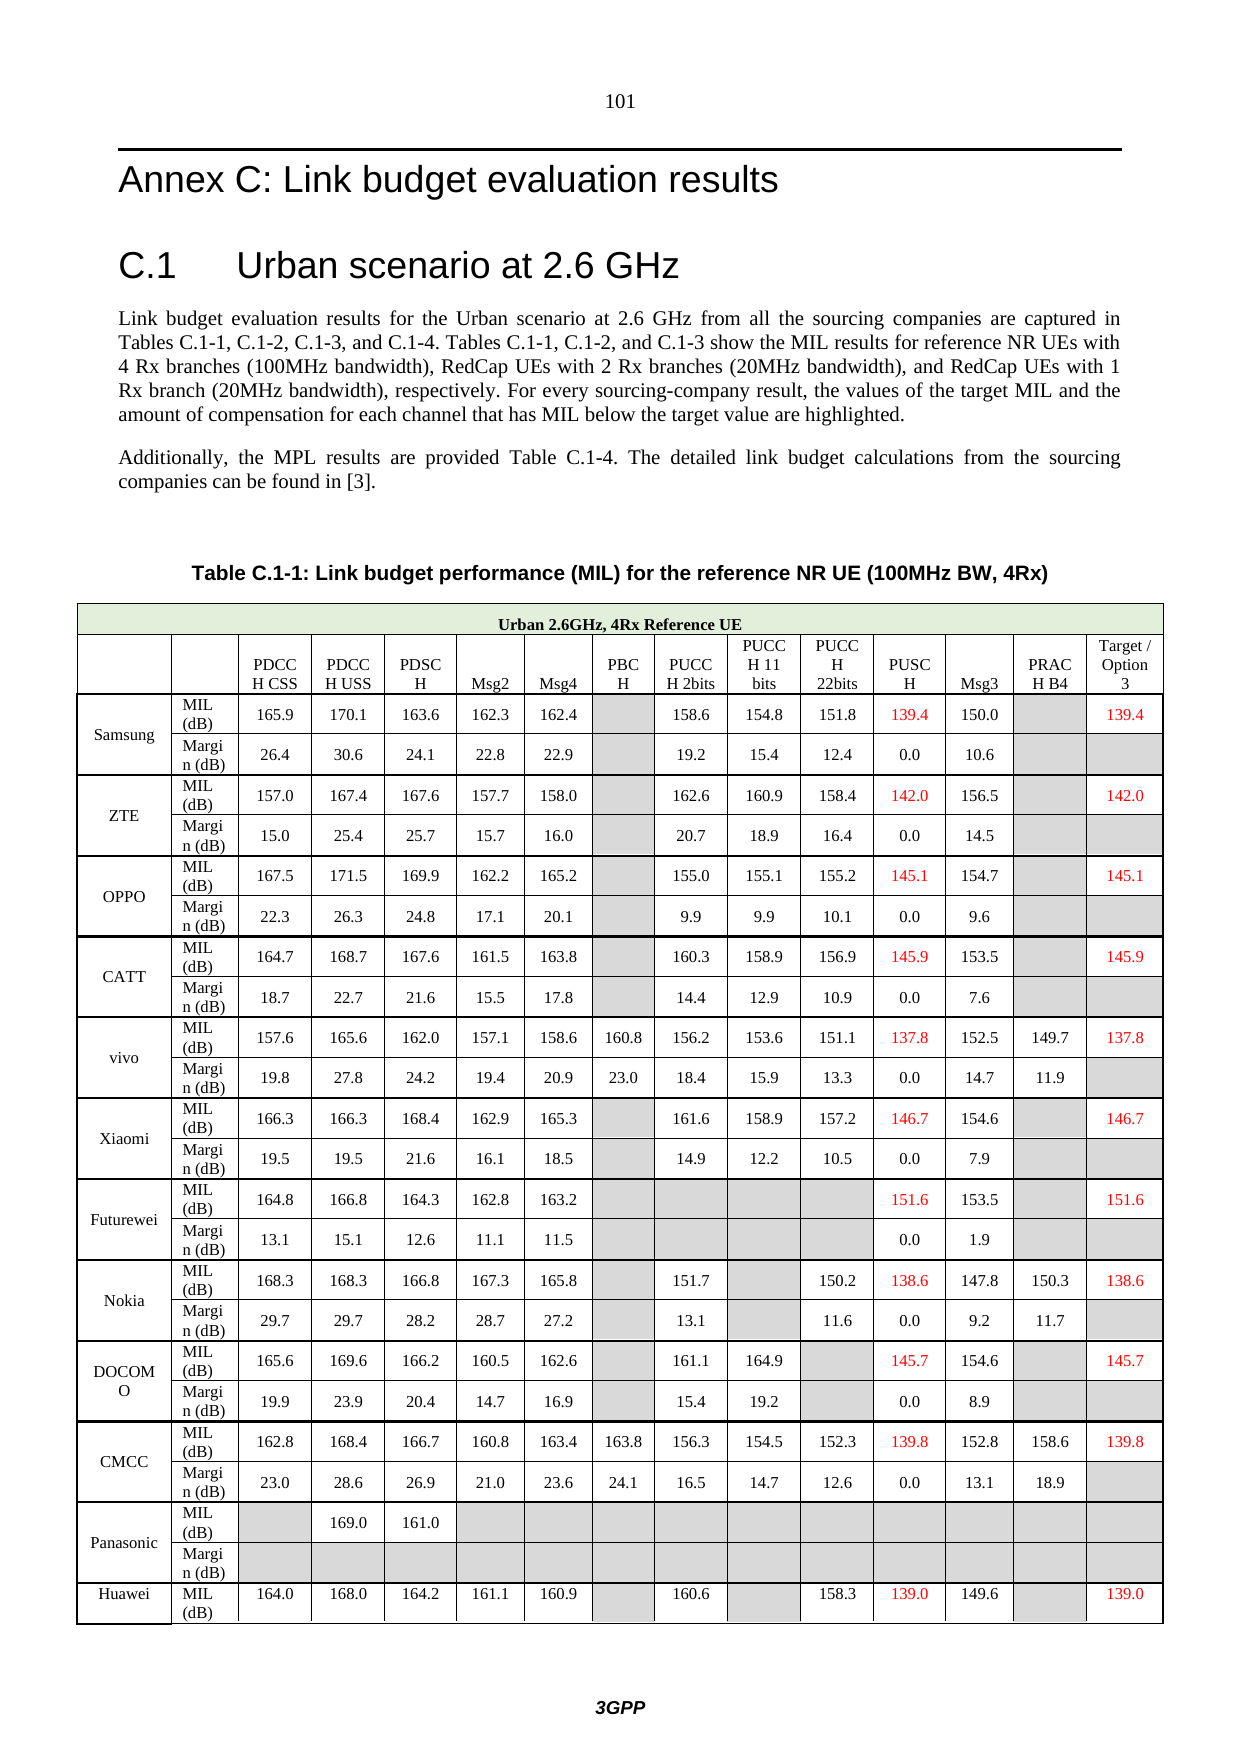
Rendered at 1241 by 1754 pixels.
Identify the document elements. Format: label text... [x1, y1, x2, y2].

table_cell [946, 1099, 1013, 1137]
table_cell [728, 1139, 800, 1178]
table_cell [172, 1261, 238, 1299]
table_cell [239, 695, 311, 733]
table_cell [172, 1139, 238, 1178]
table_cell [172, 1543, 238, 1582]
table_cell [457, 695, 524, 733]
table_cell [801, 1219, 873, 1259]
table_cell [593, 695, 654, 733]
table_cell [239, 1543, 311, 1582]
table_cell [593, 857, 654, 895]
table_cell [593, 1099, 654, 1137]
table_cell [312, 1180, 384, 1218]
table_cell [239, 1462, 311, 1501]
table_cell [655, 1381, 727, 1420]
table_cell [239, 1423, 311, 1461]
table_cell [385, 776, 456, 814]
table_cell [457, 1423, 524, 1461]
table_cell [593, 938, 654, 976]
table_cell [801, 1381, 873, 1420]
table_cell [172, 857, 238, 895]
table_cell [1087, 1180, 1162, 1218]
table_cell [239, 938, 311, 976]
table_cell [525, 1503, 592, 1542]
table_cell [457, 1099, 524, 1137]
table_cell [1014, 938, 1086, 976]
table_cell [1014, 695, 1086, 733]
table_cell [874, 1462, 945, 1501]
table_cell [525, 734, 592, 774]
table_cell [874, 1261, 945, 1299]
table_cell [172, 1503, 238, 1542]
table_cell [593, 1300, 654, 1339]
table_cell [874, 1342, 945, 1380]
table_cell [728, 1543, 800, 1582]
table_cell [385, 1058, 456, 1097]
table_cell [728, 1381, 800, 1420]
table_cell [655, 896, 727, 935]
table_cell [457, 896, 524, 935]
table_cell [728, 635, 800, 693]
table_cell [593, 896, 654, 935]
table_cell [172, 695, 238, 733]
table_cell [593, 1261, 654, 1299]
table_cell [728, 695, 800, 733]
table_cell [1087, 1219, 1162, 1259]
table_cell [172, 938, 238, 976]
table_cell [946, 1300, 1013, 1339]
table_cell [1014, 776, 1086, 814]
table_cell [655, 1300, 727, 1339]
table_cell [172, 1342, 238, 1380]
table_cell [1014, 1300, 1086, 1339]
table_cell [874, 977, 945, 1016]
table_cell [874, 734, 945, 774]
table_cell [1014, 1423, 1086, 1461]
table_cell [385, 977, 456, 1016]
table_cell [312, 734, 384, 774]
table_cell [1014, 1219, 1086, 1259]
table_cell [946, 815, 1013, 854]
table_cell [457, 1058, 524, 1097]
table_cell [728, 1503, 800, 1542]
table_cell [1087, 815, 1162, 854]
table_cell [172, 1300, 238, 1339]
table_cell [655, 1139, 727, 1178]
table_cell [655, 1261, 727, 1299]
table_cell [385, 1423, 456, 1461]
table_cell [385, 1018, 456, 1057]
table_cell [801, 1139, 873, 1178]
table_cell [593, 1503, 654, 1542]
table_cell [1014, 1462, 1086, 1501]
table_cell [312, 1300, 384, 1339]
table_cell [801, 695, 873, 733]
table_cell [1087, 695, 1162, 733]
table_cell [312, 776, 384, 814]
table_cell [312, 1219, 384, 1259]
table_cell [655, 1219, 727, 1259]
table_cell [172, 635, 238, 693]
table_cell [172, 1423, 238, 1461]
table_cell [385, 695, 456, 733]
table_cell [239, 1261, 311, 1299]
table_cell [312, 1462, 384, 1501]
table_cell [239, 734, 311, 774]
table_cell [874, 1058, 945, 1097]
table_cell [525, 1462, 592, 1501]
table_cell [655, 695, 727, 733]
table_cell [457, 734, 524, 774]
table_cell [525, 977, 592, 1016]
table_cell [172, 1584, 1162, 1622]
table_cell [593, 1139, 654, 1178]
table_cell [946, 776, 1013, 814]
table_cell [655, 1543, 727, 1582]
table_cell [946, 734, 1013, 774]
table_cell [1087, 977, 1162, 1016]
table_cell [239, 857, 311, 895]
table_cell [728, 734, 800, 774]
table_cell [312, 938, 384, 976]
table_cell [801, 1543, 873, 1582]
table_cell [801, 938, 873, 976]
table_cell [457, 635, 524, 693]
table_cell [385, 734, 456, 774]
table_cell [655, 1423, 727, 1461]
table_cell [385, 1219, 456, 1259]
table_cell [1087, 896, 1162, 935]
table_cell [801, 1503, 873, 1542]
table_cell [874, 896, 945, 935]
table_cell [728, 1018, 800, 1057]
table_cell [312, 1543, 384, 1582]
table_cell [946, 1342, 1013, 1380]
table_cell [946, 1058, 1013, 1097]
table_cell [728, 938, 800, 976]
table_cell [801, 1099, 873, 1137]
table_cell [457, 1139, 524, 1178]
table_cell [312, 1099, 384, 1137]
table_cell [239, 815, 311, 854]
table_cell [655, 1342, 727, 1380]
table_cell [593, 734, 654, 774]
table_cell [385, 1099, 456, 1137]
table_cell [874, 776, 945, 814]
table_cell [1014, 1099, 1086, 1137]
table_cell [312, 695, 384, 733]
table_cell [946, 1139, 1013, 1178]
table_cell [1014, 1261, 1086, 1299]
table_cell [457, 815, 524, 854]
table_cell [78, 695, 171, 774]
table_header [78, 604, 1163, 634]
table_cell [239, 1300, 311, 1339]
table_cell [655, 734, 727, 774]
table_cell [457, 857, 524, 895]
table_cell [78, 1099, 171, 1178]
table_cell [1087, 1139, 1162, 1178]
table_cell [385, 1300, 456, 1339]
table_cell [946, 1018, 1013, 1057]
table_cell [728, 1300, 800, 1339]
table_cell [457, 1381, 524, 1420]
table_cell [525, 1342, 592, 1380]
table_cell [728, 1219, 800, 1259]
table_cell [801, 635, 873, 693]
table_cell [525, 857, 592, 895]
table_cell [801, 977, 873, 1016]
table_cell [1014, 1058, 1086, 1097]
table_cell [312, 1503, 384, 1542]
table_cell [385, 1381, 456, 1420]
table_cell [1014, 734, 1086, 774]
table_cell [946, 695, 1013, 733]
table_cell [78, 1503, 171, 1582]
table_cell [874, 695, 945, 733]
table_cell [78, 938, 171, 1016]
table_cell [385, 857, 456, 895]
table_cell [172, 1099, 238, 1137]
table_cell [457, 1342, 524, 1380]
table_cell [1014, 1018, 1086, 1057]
subtitle Annex C: Link budget evaluation results [118, 151, 1122, 200]
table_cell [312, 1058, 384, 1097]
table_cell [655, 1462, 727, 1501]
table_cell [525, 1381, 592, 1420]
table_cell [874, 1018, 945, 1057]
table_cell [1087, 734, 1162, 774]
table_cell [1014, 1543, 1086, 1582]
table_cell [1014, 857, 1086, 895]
subtitle C.1 Urban scenario at 2.6 GHz [118, 234, 1122, 287]
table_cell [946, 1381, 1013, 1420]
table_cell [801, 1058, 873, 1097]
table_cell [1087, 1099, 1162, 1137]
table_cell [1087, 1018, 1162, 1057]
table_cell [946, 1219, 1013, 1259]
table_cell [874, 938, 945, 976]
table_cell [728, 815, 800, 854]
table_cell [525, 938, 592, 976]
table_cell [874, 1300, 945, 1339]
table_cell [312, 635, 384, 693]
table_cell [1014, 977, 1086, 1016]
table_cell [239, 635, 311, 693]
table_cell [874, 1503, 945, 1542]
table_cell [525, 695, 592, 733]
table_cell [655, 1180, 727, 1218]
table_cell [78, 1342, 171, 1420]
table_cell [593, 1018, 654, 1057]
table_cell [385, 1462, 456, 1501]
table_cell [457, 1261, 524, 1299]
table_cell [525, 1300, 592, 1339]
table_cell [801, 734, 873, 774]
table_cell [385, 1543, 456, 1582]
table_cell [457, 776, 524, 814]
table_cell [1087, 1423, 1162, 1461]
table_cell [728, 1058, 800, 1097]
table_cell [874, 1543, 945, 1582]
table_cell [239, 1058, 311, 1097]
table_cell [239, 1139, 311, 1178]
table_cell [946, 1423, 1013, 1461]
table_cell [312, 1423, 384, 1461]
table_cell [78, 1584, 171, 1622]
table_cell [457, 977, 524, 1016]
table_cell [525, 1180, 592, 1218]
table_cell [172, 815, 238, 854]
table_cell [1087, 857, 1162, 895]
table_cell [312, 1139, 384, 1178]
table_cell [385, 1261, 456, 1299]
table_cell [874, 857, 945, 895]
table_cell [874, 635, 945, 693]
text Link budget evaluation results for the Urban scenario at 2.6 GHz from all the sourcing companies are captured in Tables C.1-1, C.1-2, C.1-3, and C.1-4. Tables C.1-1, C.1-2, and C.1-3 show the MIL results for reference NR UEs with 4 Rx branches (100MHz bandwidth), RedCap UEs with 2 Rx branches (20MHz bandwidth), and RedCap UEs with 1 Rx branch (20MHz bandwidth), respectively. For every sourcing-company result, the values of the target MIL and the amount of compensation for each channel that has MIL below the target value are highlighted. [118, 306, 1122, 426]
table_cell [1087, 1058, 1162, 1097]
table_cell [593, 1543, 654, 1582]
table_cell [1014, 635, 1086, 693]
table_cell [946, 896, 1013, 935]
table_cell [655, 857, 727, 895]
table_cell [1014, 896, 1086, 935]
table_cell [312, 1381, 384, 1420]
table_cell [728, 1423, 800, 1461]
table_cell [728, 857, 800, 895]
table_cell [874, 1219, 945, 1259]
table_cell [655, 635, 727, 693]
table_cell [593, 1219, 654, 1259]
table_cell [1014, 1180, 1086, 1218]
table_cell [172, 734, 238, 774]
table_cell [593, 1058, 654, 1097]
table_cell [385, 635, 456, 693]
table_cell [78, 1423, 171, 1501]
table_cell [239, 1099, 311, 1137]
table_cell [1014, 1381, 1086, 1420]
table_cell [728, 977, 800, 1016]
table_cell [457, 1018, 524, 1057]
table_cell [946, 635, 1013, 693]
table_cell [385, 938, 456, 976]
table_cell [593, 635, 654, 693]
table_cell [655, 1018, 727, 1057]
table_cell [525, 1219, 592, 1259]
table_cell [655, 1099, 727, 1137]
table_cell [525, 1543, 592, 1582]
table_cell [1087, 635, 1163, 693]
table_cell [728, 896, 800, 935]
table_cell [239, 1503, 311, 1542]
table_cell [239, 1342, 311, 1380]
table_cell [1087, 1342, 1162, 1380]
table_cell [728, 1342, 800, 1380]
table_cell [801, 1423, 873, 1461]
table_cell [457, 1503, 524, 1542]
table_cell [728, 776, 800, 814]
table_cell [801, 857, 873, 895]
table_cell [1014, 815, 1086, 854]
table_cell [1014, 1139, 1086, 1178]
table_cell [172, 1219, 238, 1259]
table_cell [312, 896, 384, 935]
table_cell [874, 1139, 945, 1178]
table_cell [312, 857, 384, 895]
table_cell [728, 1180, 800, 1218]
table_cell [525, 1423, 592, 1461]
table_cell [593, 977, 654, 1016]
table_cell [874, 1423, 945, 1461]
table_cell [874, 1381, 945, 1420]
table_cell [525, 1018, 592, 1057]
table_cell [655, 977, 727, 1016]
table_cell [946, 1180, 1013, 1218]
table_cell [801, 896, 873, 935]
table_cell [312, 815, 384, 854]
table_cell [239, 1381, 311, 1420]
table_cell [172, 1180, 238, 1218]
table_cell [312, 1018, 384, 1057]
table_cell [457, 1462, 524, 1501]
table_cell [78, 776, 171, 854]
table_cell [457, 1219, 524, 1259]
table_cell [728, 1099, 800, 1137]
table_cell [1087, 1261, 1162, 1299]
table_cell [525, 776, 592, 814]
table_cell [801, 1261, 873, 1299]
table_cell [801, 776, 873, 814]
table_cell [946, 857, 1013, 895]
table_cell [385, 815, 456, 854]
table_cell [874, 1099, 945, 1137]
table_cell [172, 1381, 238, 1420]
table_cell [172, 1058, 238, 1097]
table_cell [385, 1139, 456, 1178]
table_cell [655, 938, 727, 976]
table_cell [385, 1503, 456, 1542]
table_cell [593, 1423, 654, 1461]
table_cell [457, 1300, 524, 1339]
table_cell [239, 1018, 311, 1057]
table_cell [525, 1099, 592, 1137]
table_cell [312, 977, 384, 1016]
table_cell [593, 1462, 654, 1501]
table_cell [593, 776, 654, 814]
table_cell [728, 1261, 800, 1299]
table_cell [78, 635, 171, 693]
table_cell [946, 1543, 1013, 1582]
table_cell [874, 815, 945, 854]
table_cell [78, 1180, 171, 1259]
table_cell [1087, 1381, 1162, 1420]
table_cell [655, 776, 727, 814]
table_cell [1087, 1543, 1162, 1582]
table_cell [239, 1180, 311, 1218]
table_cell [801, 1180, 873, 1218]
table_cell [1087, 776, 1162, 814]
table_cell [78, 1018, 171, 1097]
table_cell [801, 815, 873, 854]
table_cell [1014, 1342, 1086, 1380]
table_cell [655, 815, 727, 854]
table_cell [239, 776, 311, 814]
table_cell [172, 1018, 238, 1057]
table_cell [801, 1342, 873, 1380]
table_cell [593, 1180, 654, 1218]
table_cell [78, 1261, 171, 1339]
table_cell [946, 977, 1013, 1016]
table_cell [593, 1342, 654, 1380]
text Additionally, the MPL results are provided Table C.1-4. The detailed link budget calculations from the sourcing companies can be found in [3]. [118, 445, 1122, 493]
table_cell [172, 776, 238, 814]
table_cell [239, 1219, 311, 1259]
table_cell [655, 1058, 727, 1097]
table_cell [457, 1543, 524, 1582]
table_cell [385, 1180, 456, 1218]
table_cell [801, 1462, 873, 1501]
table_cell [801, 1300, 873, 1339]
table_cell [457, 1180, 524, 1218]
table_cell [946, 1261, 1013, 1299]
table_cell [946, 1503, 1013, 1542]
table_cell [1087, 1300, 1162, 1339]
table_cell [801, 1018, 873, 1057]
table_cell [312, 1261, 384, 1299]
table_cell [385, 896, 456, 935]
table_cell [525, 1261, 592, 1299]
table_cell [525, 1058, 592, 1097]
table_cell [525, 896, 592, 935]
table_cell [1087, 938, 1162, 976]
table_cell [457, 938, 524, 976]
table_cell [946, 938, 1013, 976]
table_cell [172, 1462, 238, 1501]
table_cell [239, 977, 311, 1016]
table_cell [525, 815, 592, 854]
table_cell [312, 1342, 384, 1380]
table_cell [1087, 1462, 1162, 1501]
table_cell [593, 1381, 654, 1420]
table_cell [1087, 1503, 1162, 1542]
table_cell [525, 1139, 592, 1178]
text Table C.1-1: Link budget performance (MIL) for the reference NR UE (100MHz BW, 4Rx) [118, 561, 1122, 584]
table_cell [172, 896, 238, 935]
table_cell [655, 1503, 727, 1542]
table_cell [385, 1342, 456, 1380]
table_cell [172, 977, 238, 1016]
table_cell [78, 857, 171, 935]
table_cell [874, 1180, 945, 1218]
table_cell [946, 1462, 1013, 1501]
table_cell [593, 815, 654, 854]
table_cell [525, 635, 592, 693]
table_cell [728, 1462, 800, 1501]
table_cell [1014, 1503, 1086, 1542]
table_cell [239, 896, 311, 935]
